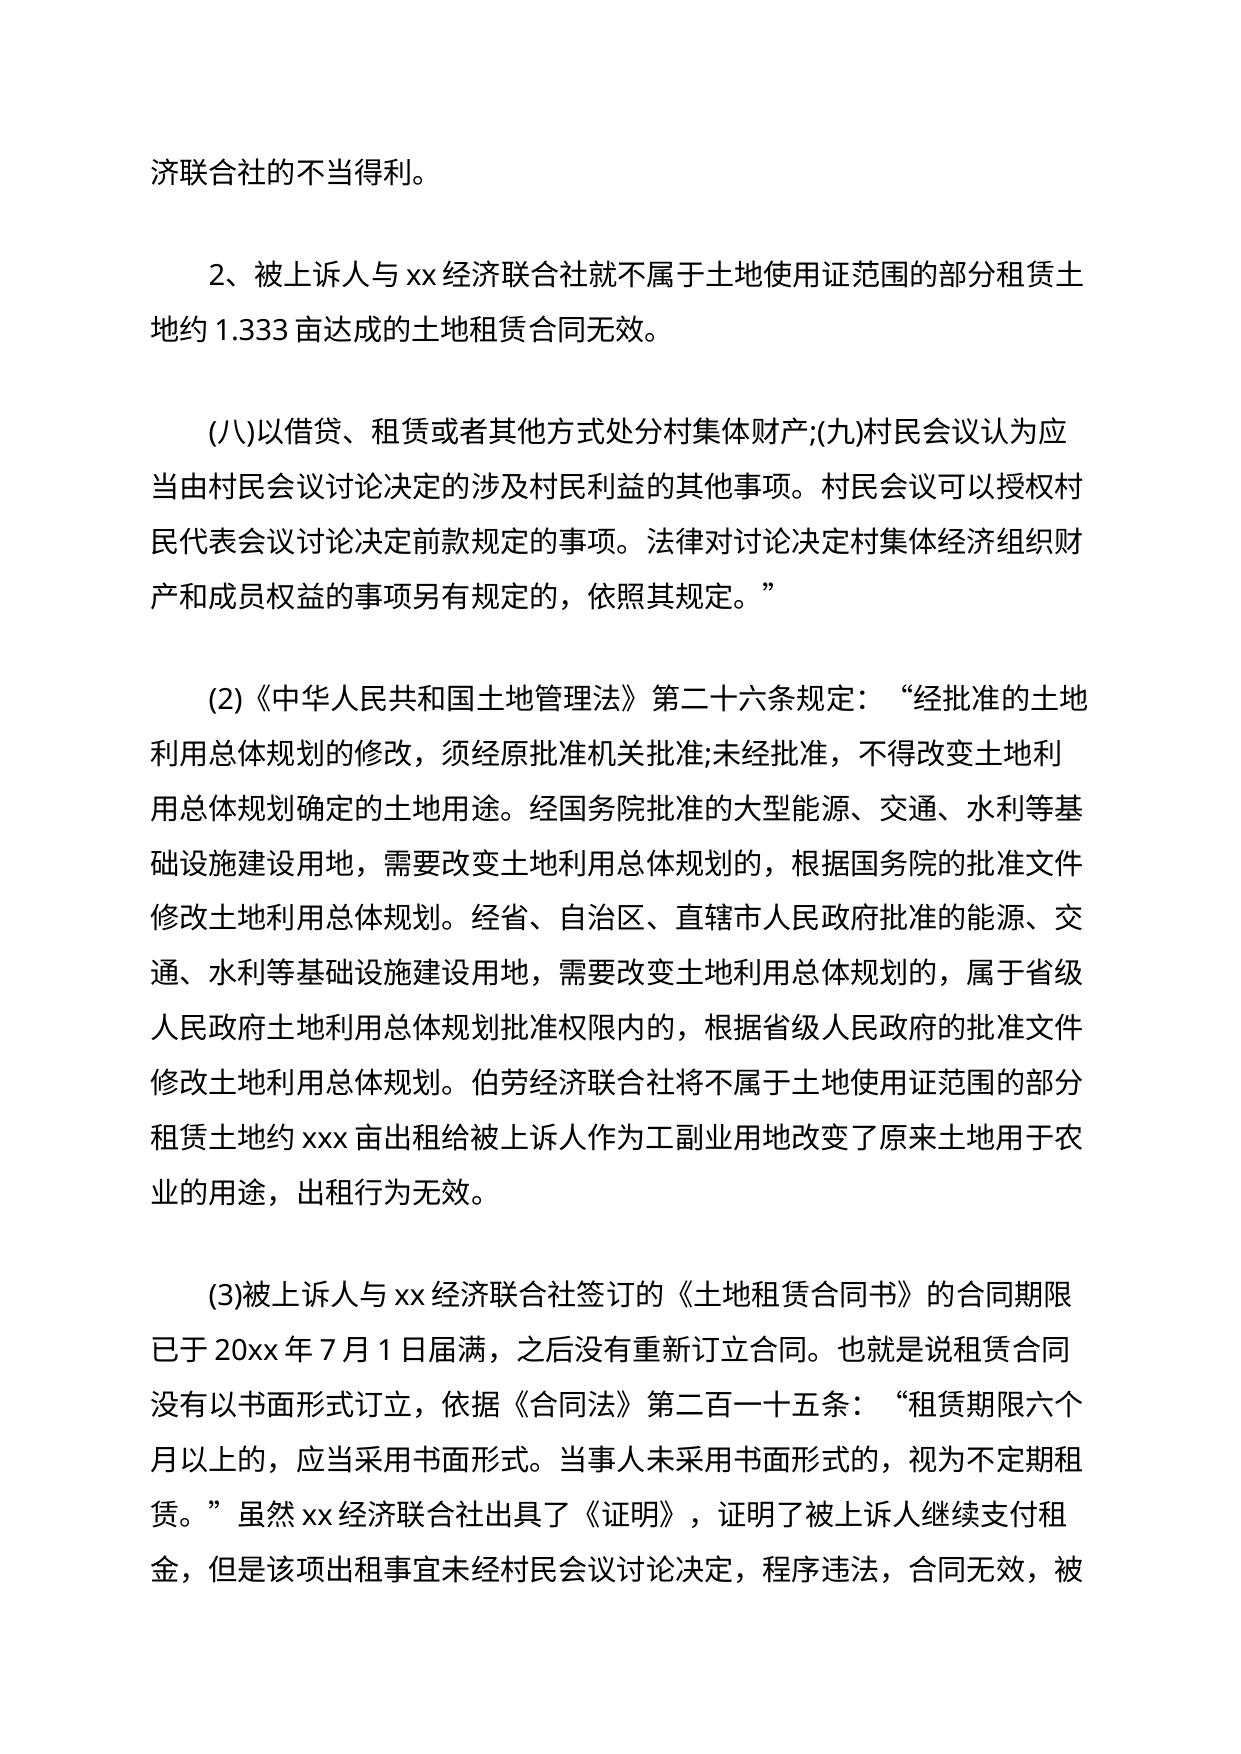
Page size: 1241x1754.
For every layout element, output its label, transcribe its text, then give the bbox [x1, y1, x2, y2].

text 2、被上诉人与xx经济联合社就不属于土地使用证范围的部分租赁土地约1.333亩达成的土地租赁合同无效。 [150, 252, 1090, 349]
text (八)以借贷、租赁或者其他方式处分村集体财产;(九)村民会议认为应当由村民会议讨论决定的涉及村民利益的其他事项。村民会议可以授权村民代表会议讨论决定前款规定的事项。法律对讨论决定村集体经济组织财产和成员权益的事项另有规定的，依照其规定。” [150, 409, 1090, 616]
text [150, 150, 1090, 192]
text (2)《中华人民共和国土地管理法》第二十六条规定：“经批准的土地利用总体规划的修改，须经原批准机关批准;未经批准，不得改变土地利用总体规划确定的土地用途。经国务院批准的大型能源、交通、水利等基础设施建设用地，需要改变土地利用总体规划的，根据国务院的批准文件修改土地利用总体规划。经省、自治区、直辖市人民政府批准的能源、交通、水利等基础设施建设用地，需要改变土地利用总体规划的，属于省级人民政府土地利用总体规划批准权限内的，根据省级人民政府的批准文件修改土地利用总体规划。伯劳经济联合社将不属于土地使用证范围的部分租赁土地约xxx亩出租给被上诉人作为工副业用地改变了原来土地用于农业的用途，出租行为无效。 [150, 675, 1090, 1212]
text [150, 1271, 1090, 1588]
